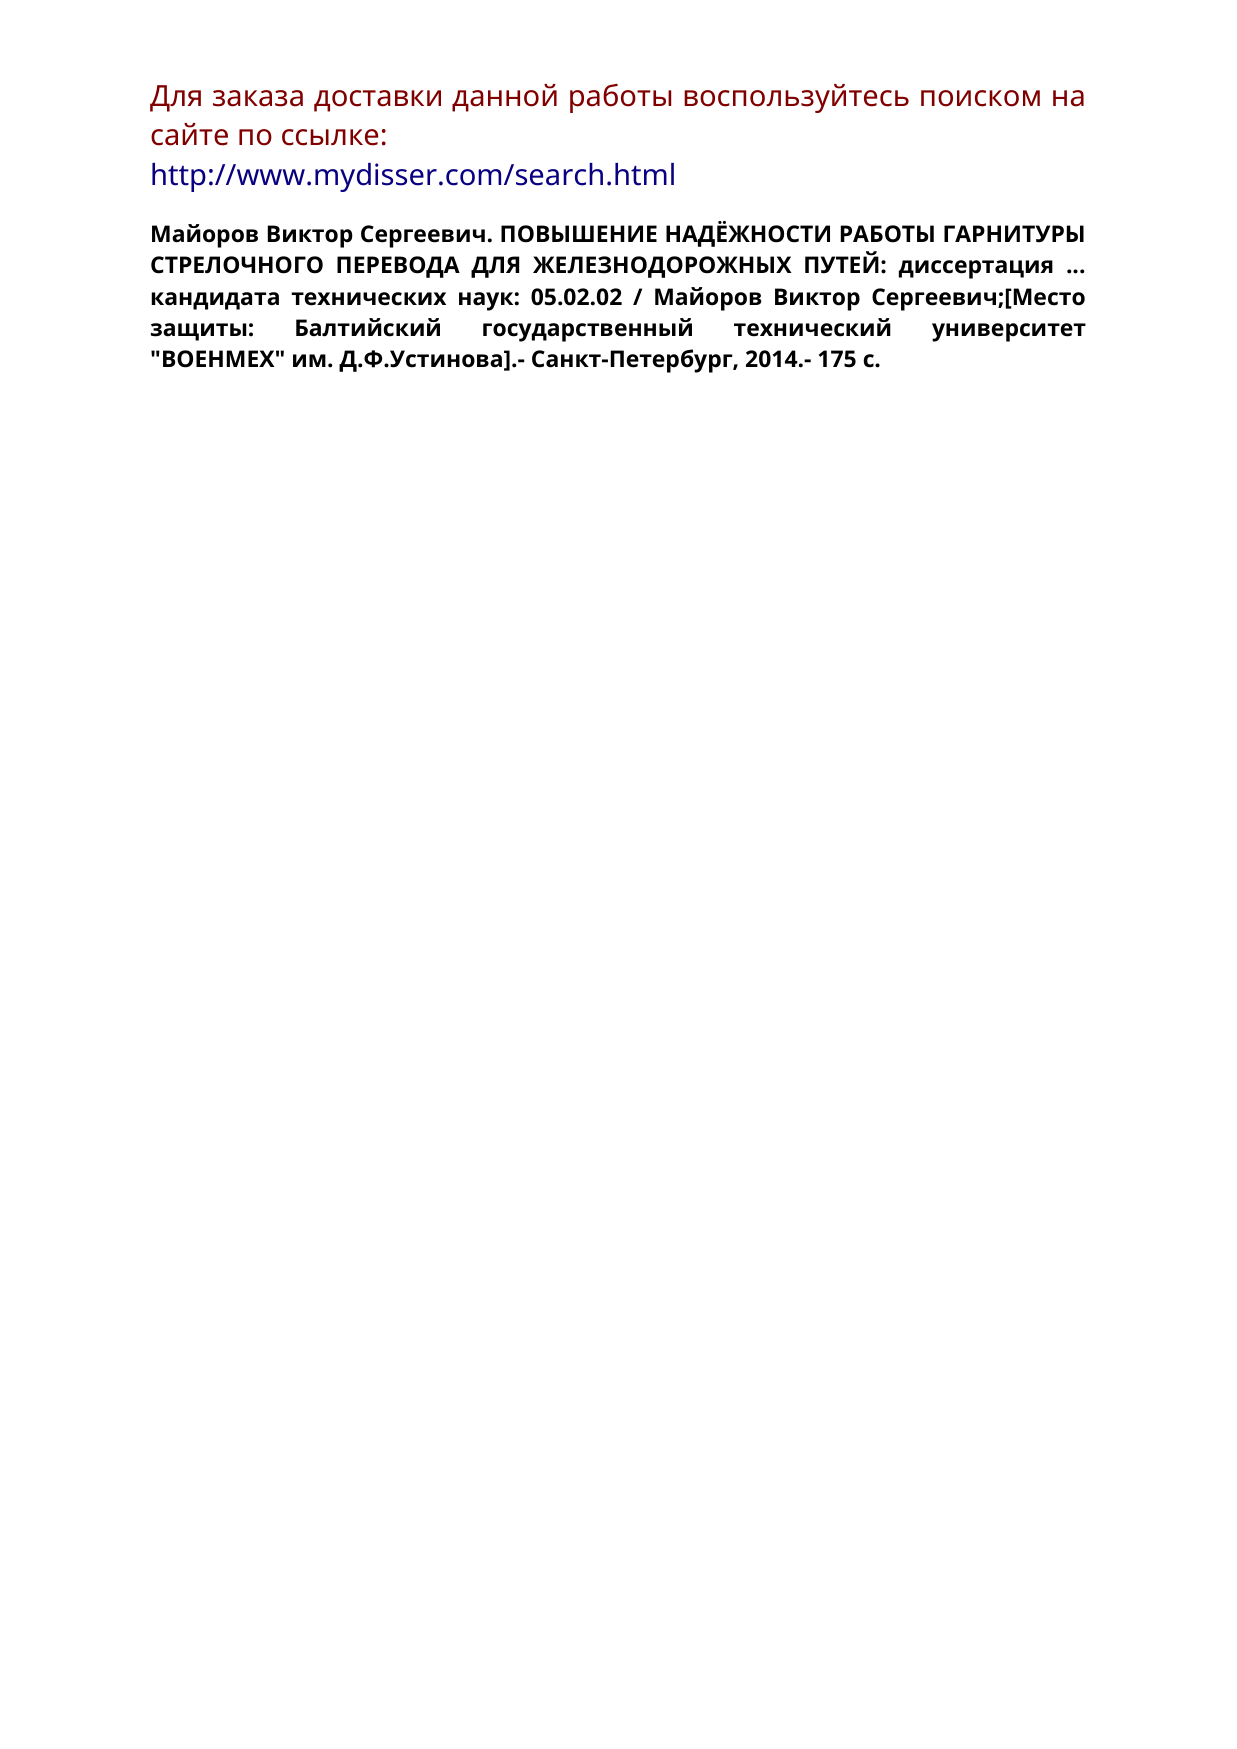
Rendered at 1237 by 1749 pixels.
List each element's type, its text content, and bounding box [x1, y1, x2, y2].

text Майоров Виктор Сергеевич. ПОВЫШЕНИЕ НАДЁЖНОСТИ РАБОТЫ ГАРНИТУРЫ СТРЕЛОЧНОГО ПЕРЕВОДА ДЛЯ ЖЕЛЕЗНОДОРОЖНЫХ ПУТЕЙ: диссертация ... кандидата технических наук: 05.02.02 / Майоров Виктор Сергеевич;[Место защиты: Балтийский государственный технический университет "ВОЕНМЕХ" им. Д.Ф.Устинова].- Санкт-Петербург, 2014.- 175 с. [150, 218, 1086, 374]
